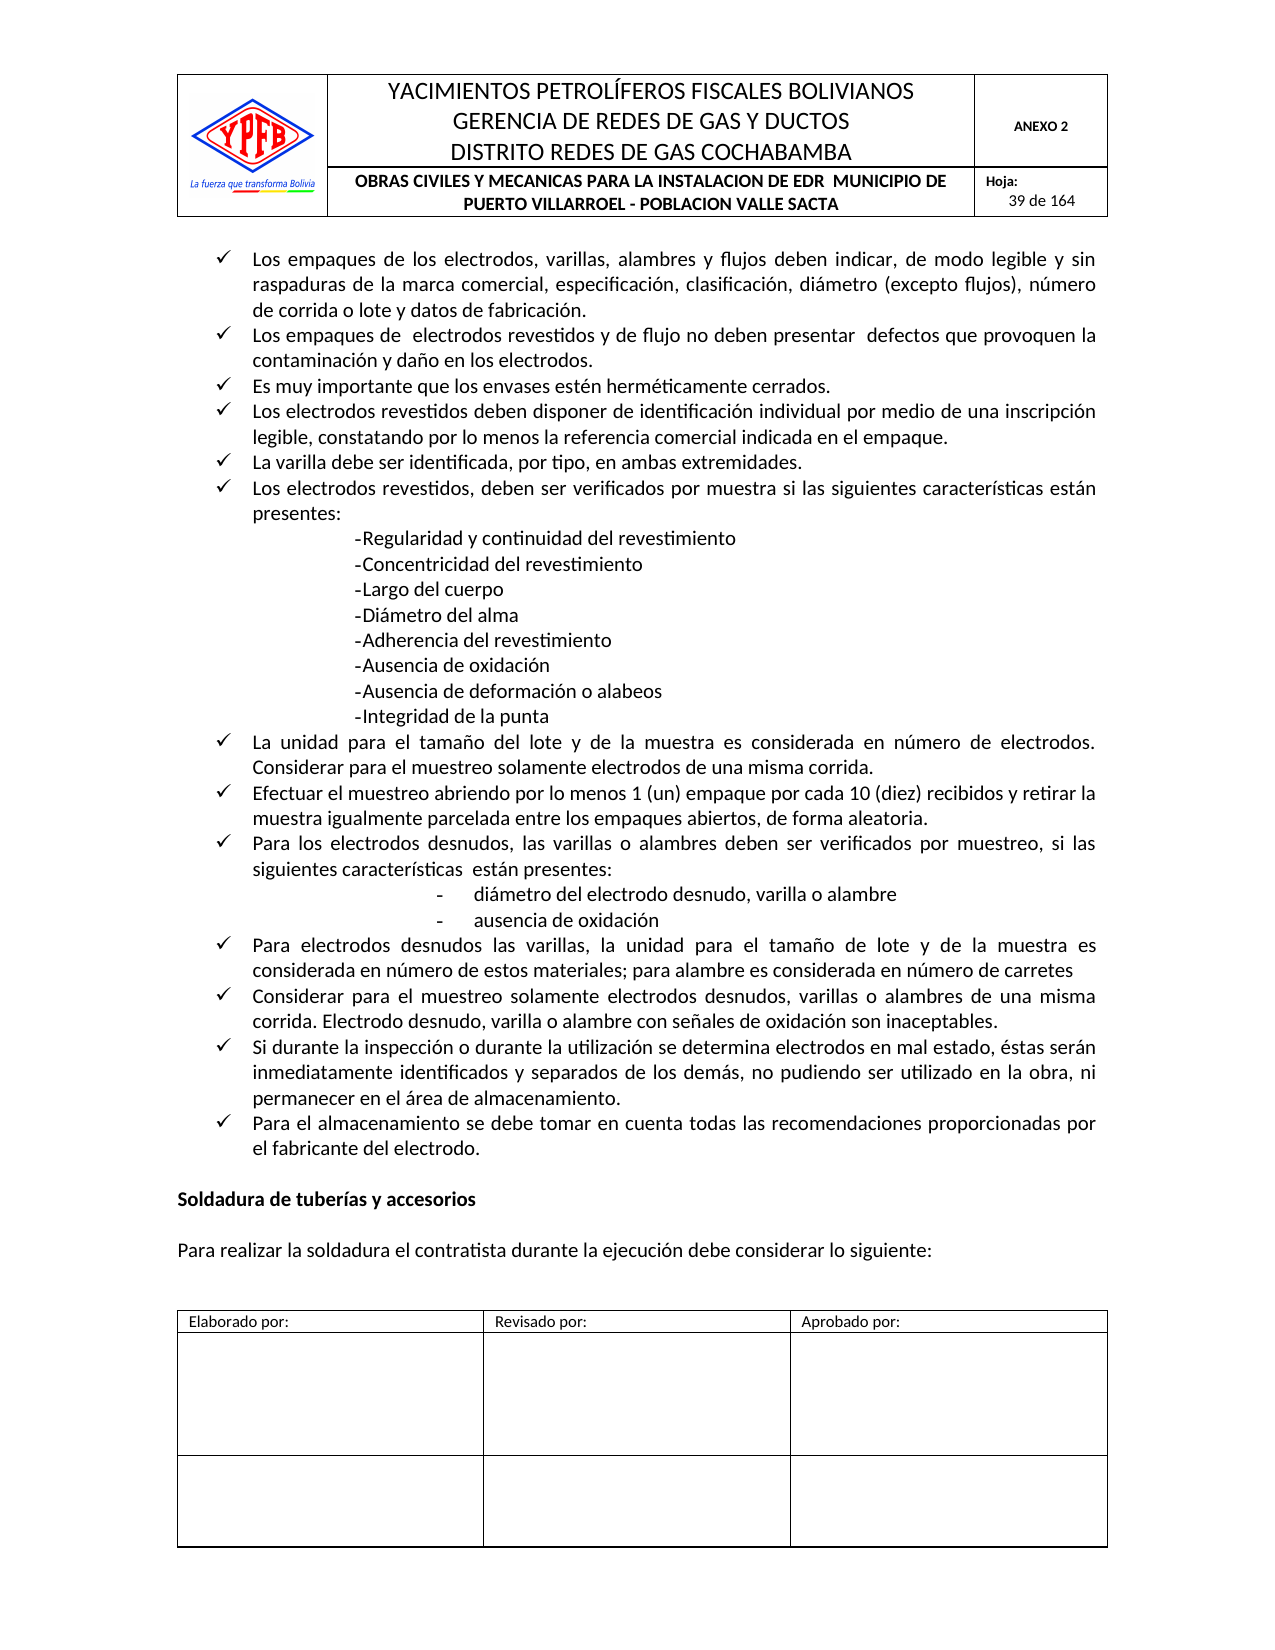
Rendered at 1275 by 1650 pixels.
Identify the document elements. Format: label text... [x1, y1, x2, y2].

list Si durante la inspección o durante la utilización se determina electrodos en mal estado, éstas serán inmediatamente identificados y separados de los demás, no pudiendo ser utilizado en la obra, ni permanecer en el área de almacenamiento. [215, 1034, 1098, 1110]
text Soldadura de tuberías y accesorios [177, 1186, 1098, 1212]
list Para electrodos desnudos las varillas, la unidad para el tamaño de lote y de la muestra es considerada en número de estos materiales; para alambre es considerada en número de carretes [215, 932, 1098, 983]
list Los electrodos revestidos deben disponer de identificación individual por medio de una inscripción legible, constatando por lo menos la referencia comercial indicada en el empaque. [215, 398, 1098, 449]
list La unidad para el tamaño del lote y de la muestra es considerada en número de electrodos. Considerar para el muestreo solamente electrodos de una misma corrida. [215, 729, 1098, 780]
list ausencia de oxidación [436, 907, 1098, 932]
list Los empaques de los electrodos, varillas, alambres y flujos deben indicar, de modo legible y sin raspaduras de la marca comercial, especificación, clasificación, diámetro (excepto flujos), número de corrida o lote y datos de fabricación. [215, 246, 1098, 322]
list Los electrodos revestidos, deben ser verificados por muestra si las siguientes características están presentes: [215, 475, 1098, 526]
list Efectuar el muestreo abriendo por lo menos 1 (un) empaque por cada 10 (diez) recibidos y retirar la muestra igualmente parcelada entre los empaques abiertos, de forma aleatoria. [215, 780, 1098, 831]
list Integridad de la punta [354, 703, 1098, 729]
list diámetro del electrodo desnudo, varilla o alambre [436, 881, 1098, 907]
list Diámetro del alma [354, 602, 1098, 627]
list Los empaques de electrodos revestidos y de flujo no deben presentar defectos que provoquen la contaminación y daño en los electrodos. [215, 322, 1098, 373]
list Es muy importante que los envases estén herméticamente cerrados. [215, 373, 1098, 398]
list Considerar para el muestreo solamente electrodos desnudos, varillas o alambres de una misma corrida. Electrodo desnudo, varilla o alambre con señales de oxidación son inaceptables. [215, 983, 1098, 1034]
list Adherencia del revestimiento [354, 627, 1098, 653]
list Largo del cuerpo [354, 576, 1098, 602]
list Ausencia de oxidación [354, 653, 1098, 678]
list Para el almacenamiento se debe tomar en cuenta todas las recomendaciones proporcionadas por el fabricante del electrodo. [215, 1110, 1098, 1161]
list Concentricidad del revestimiento [354, 551, 1098, 576]
list La varilla debe ser identificada, por tipo, en ambas extremidades. [215, 449, 1098, 475]
picture [188, 93, 316, 198]
list Para los electrodos desnudos, las varillas o alambres deben ser verificados por muestreo, si las siguientes características están presentes: [215, 831, 1098, 881]
text Para realizar la soldadura el contratista durante la ejecución debe considerar lo siguiente: [177, 1237, 1098, 1263]
list Ausencia de deformación o alabeos [354, 678, 1098, 703]
list Regularidad y continuidad del revestimiento [354, 526, 1098, 551]
